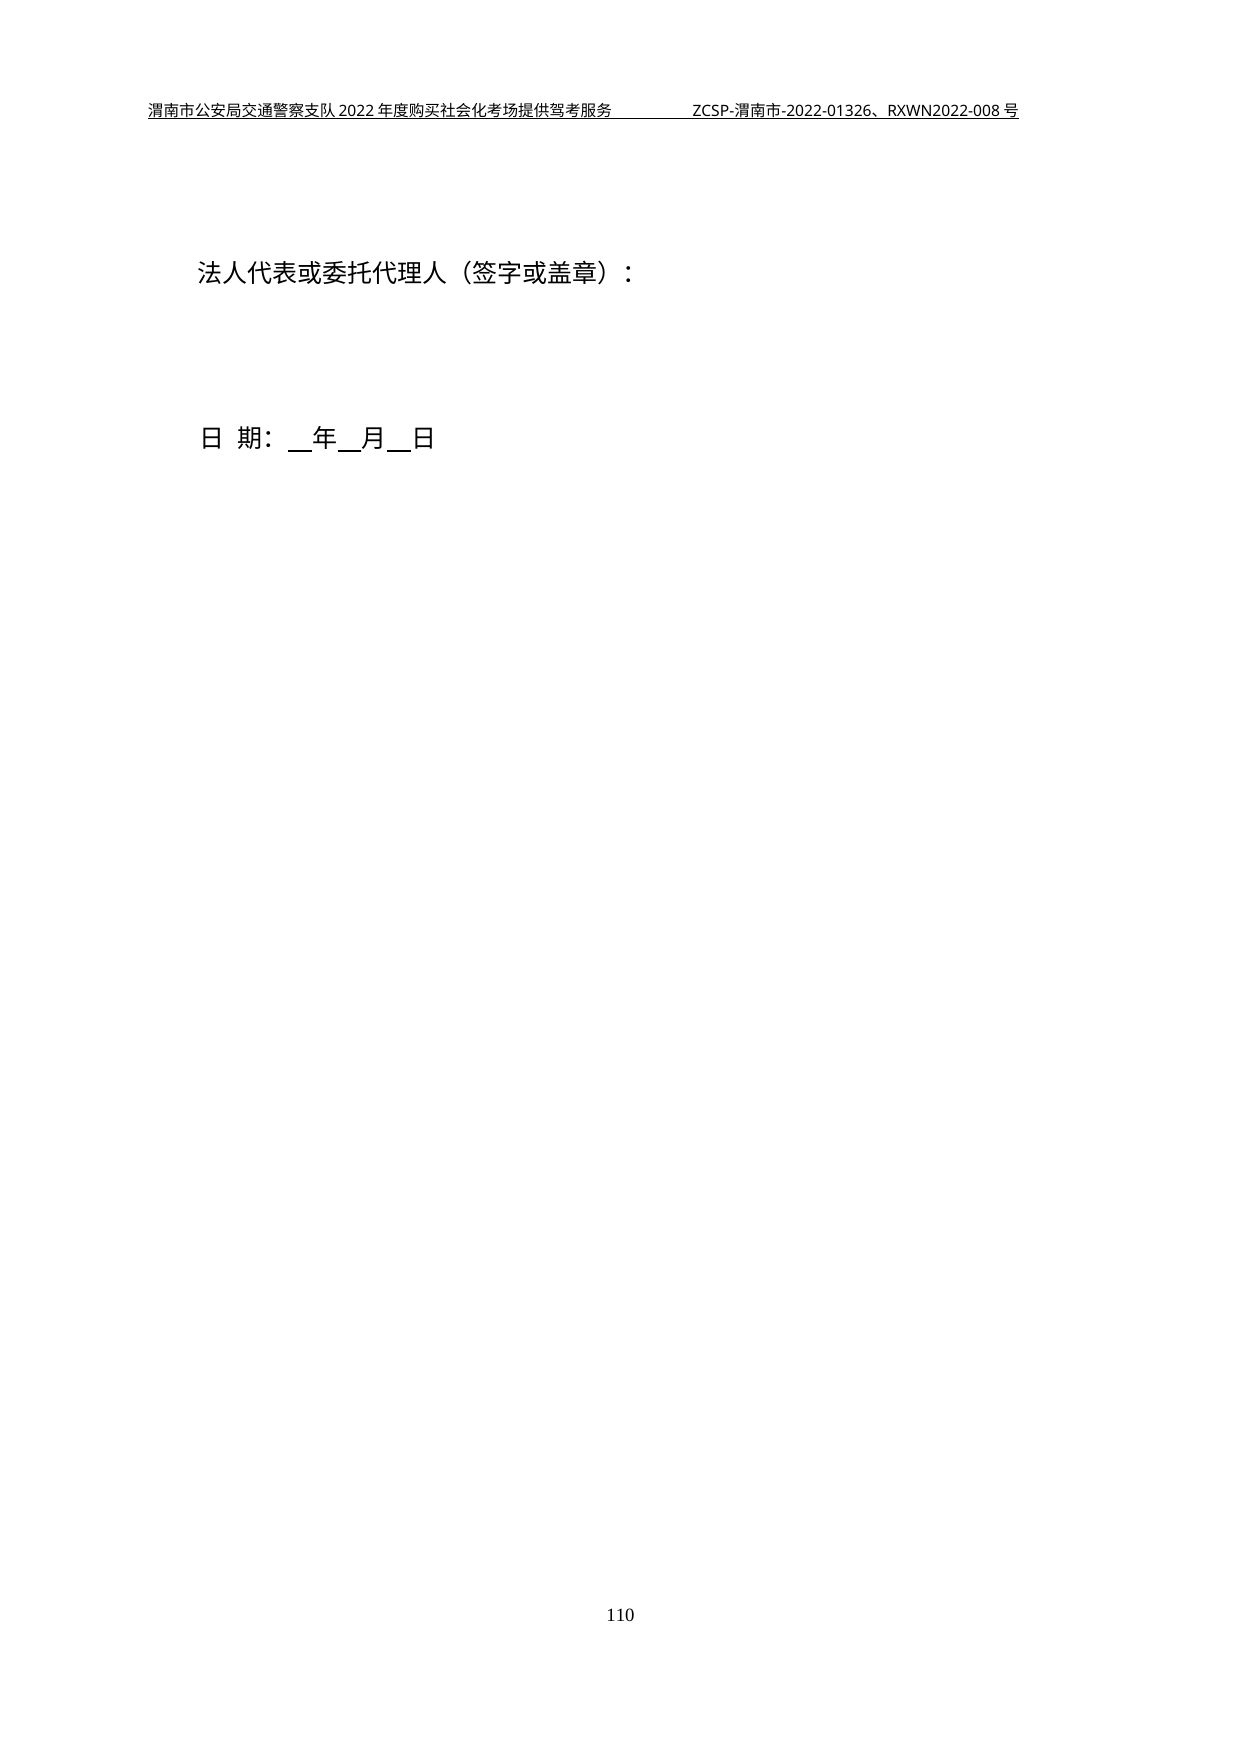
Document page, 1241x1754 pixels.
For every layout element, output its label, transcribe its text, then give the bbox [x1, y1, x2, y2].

text 法人代表或委托代理人（签字或盖章）： [148, 237, 1093, 305]
text 日 期： 年 月 日 [148, 403, 1093, 471]
